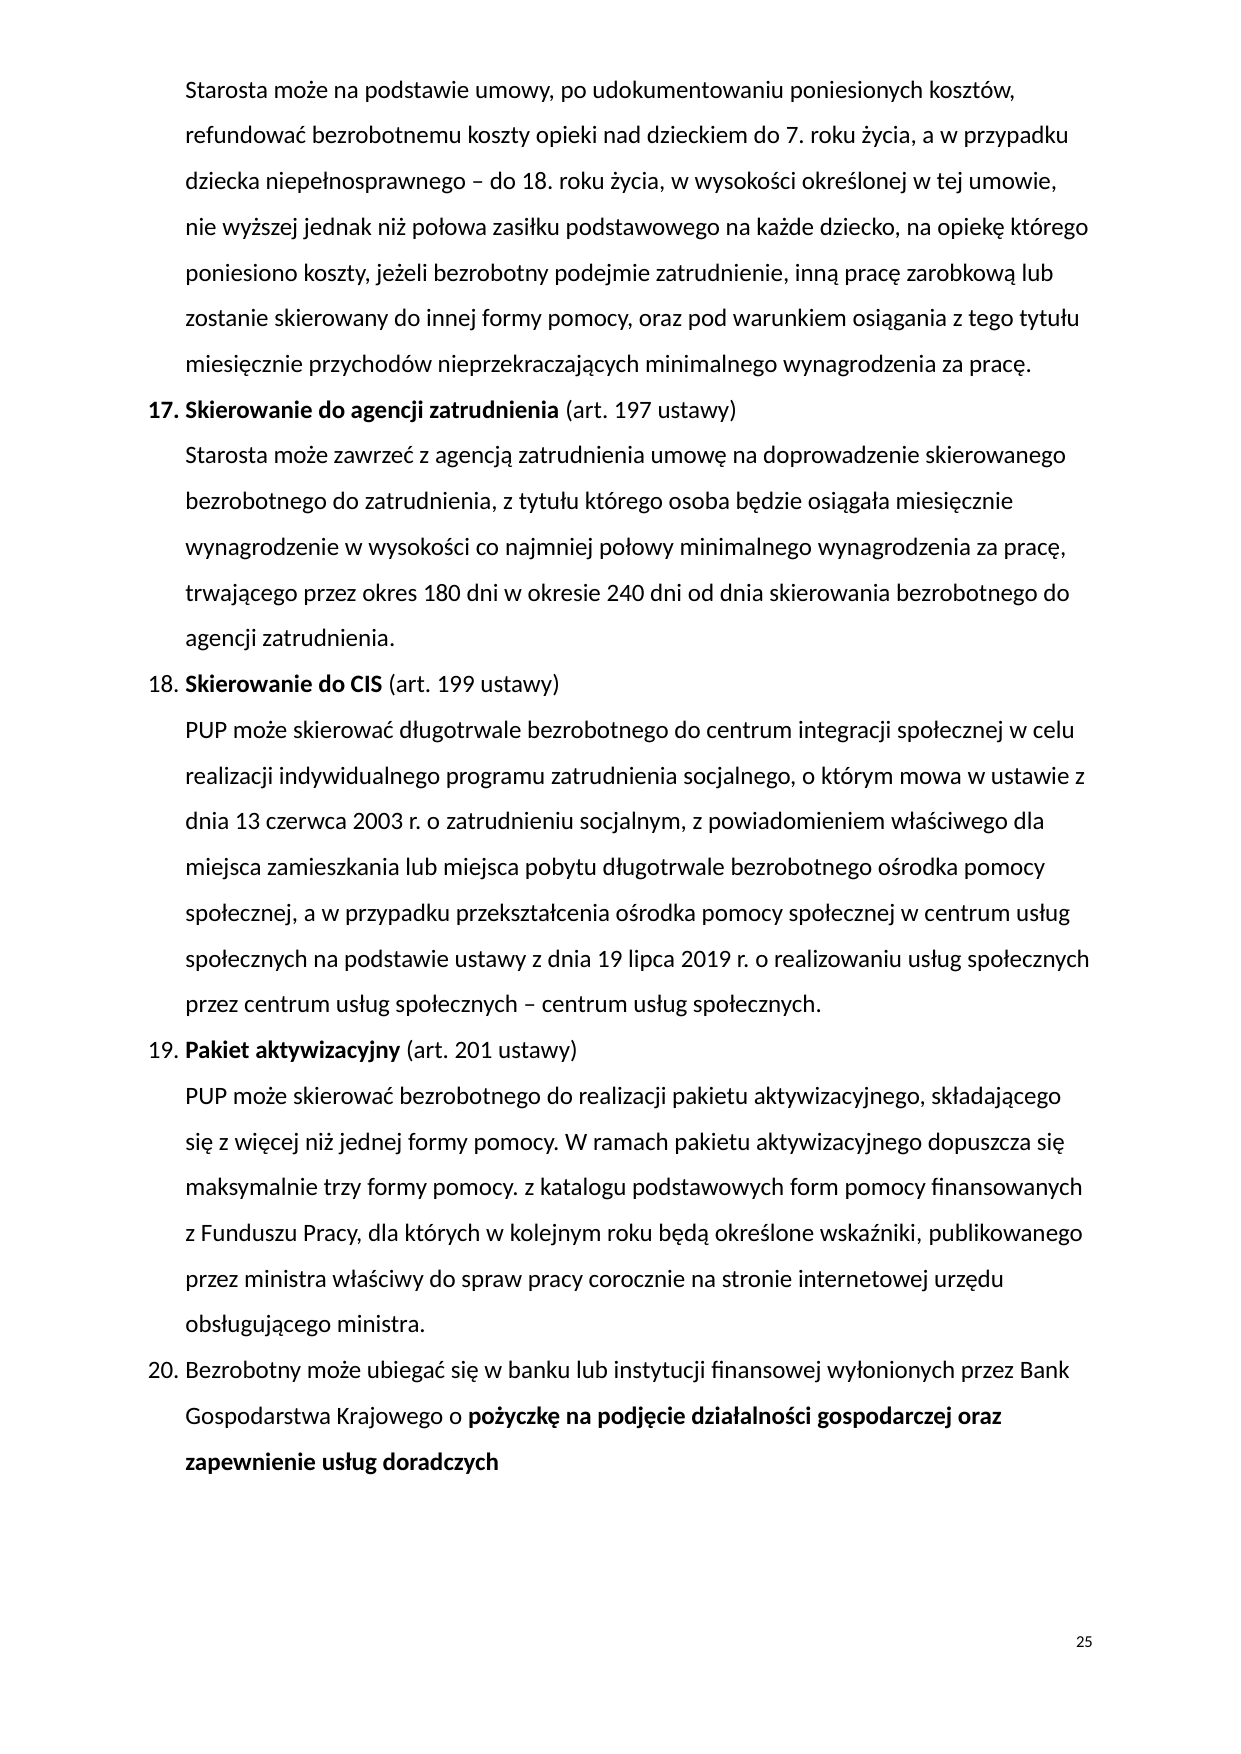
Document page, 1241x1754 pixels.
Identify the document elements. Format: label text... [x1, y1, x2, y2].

list Skierowanie do agencji zatrudnienia (art. 197 ustawy) [148, 394, 1093, 424]
list Bezrobotny może ubiegać się w banku lub instytucji finansowej wyłonionych przez Bank Gospodarstwa Krajowego o pożyczkę na podjęcie działalności gospodarczej oraz zapewnienie usług doradczych [148, 1354, 1093, 1476]
list PUP może skierować bezrobotnego do realizacji pakietu aktywizacyjnego, składającego się z więcej niż jednej formy pomocy. W ramach pakietu aktywizacyjnego dopuszcza się maksymalnie trzy formy pomocy. z katalogu podstawowych form pomocy finansowanych z Funduszu Pracy, dla których w kolejnym roku będą określone wskaźniki, publikowanego przez ministra właściwy do spraw pracy corocznie na stronie internetowej urzędu obsługującego ministra. [185, 1080, 1093, 1339]
list Pakiet aktywizacyjny (art. 201 ustawy) [148, 1034, 1093, 1065]
list Starosta może zawrzeć z agencją zatrudnienia umowę na doprowadzenie skierowanego bezrobotnego do zatrudnienia, z tytułu którego osoba będzie osiągała miesięcznie wynagrodzenie w wysokości co najmniej połowy minimalnego wynagrodzenia za pracę, trwającego przez okres 180 dni w okresie 240 dni od dnia skierowania bezrobotnego do agencji zatrudnienia. [185, 440, 1093, 653]
list Starosta może na podstawie umowy, po udokumentowaniu poniesionych kosztów, refundować bezrobotnemu koszty opieki nad dzieckiem do 7. roku życia, a w przypadku dziecka niepełnosprawnego – do 18. roku życia, w wysokości określonej w tej umowie, nie wyższej jednak niż połowa zasiłku podstawowego na każde dziecko, na opiekę którego poniesiono koszty, jeżeli bezrobotny podejmie zatrudnienie, inną pracę zarobkową lub zostanie skierowany do innej formy pomocy, oraz pod warunkiem osiągania z tego tytułu miesięcznie przychodów nieprzekraczających minimalnego wynagrodzenia za pracę. [185, 74, 1093, 379]
list Skierowanie do CIS (art. 199 ustawy) [148, 668, 1093, 699]
list PUP może skierować długotrwale bezrobotnego do centrum integracji społecznej w celu realizacji indywidualnego programu zatrudnienia socjalnego, o którym mowa w ustawie z dnia 13 czerwca 2003 r. o zatrudnieniu socjalnym, z powiadomieniem właściwego dla miejsca zamieszkania lub miejsca pobytu długotrwale bezrobotnego ośrodka pomocy społecznej, a w przypadku przekształcenia ośrodka pomocy społecznej w centrum usług społecznych na podstawie ustawy z dnia 19 lipca 2019 r. o realizowaniu usług społecznych przez centrum usług społecznych – centrum usług społecznych. [185, 714, 1093, 1019]
